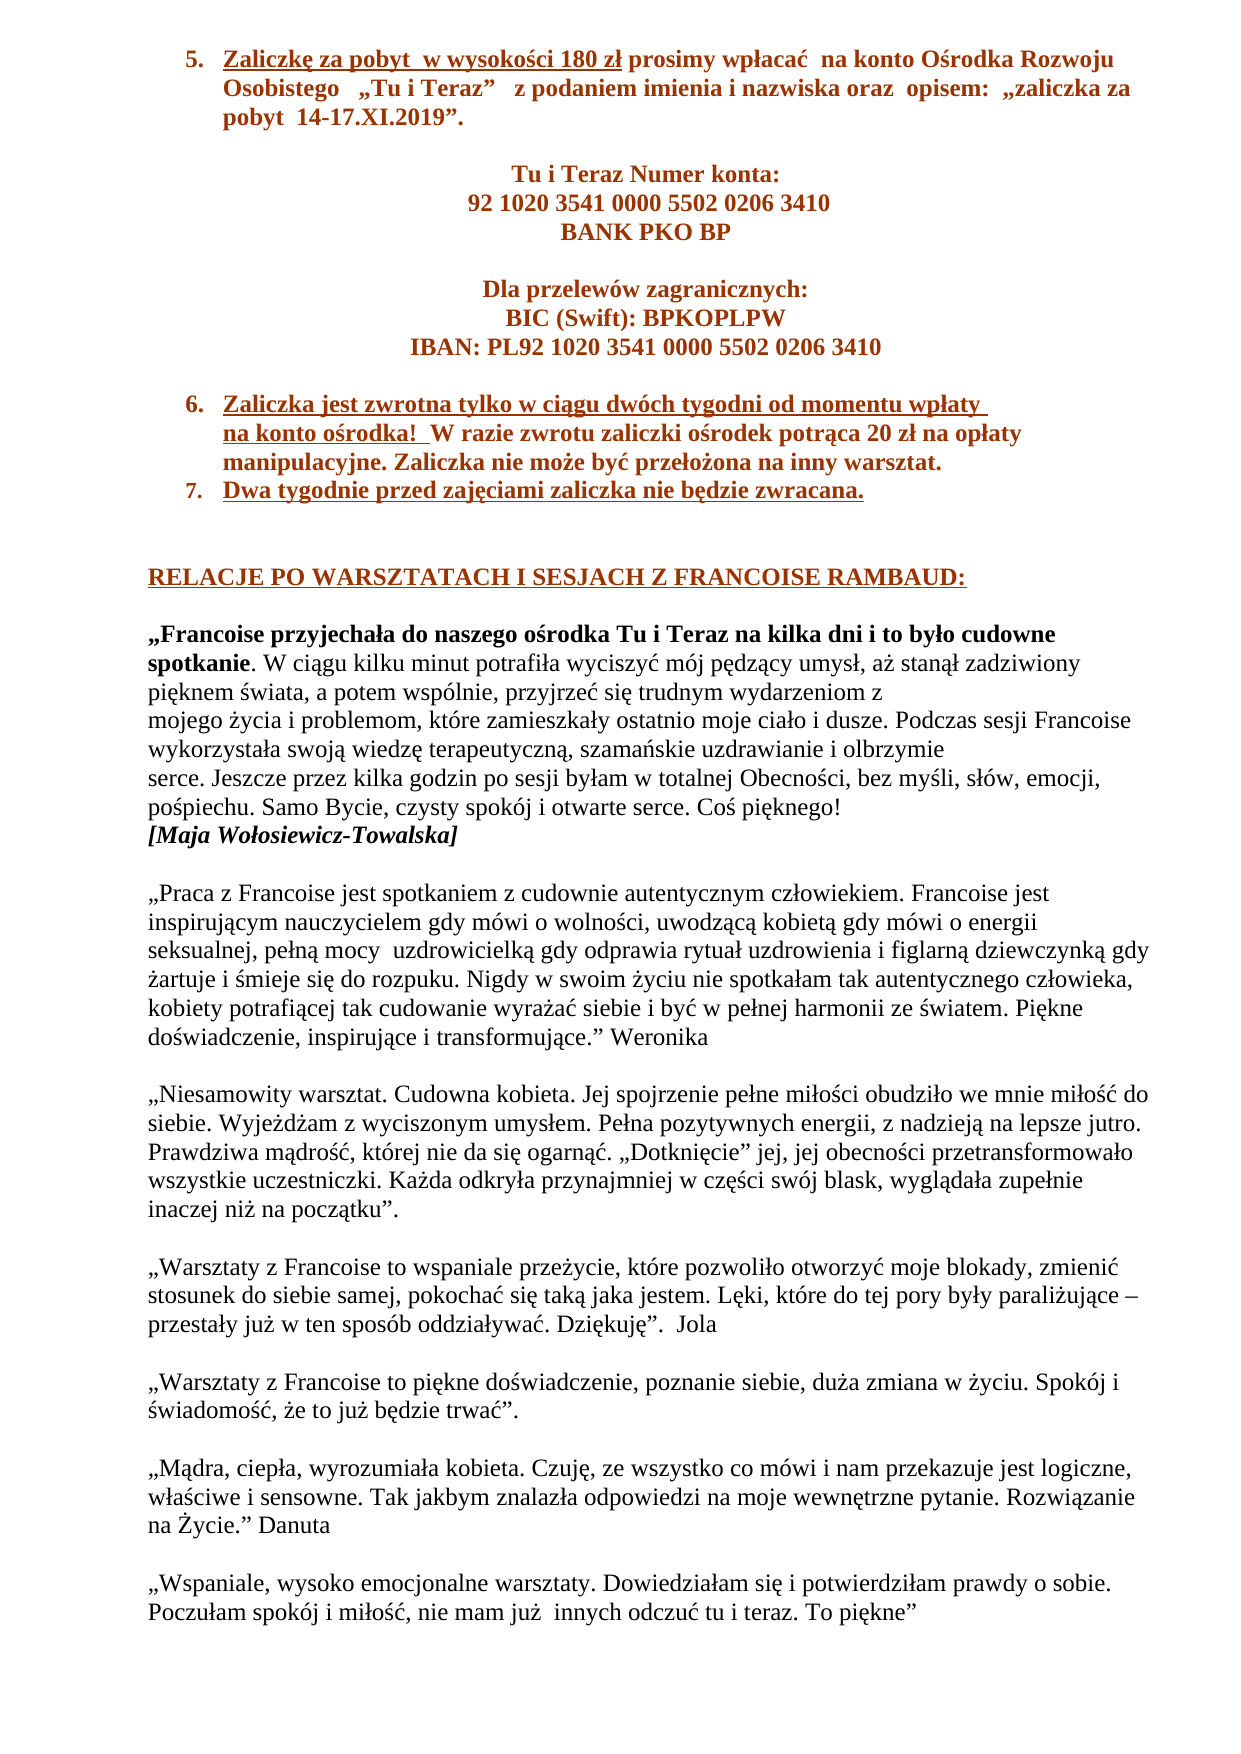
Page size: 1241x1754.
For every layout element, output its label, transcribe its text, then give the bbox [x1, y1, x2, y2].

text „Warsztaty z Francoise to piękne doświadczenie, poznanie siebie, duża zmiana w życiu. Spokój i świadomość, że to już będzie trwać”. [148, 1367, 1150, 1424]
text „Warsztaty z Francoise to wspaniale przeżycie, które pozwoliło otworzyć moje blokady, zmienić stosunek do siebie samej, pokochać się taką jaka jestem. Lęki, które do tej pory były paraliżujące – przestały już w ten sposób oddziaływać. Dziękuję”. Jola [148, 1252, 1150, 1338]
text [Maja Wołosiewicz-Towalska] [148, 821, 1150, 849]
text „Niesamowity warsztat. Cudowna kobieta. Jej spojrzenie pełne miłości obudziło we mnie miłość do siebie. Wyjeżdżam z wyciszonym umysłem. Pełna pozytywnych energii, z nadzieją na lepsze jutro. Prawdziwa mądrość, której nie da się ogarnąć. „Dotknięcie” jej, jej obecności przetransformowało wszystkie uczestniczki. Każda odkryła przynajmniej w części swój blask, wyglądała zupełnie inaczej niż na początku”. [148, 1079, 1150, 1223]
list Dwa tygodnie przed zajęciami zaliczka nie będzie zwracana. [185, 476, 1150, 504]
text „Mądra, ciepła, wyrozumiała kobieta. Czuję, ze wszystko co mówi i nam przekazuje jest logiczne, właściwe i sensowne. Tak jakbym znalazła odpowiedzi na moje wewnętrzne pytanie. Rozwiązanie na Życie.” Danuta [148, 1453, 1150, 1539]
text „Praca z Francoise jest spotkaniem z cudownie autentycznym człowiekiem. Francoise jest inspirującym nauczycielem gdy mówi o wolności, uwodzącą kobietą gdy mówi o energii seksualnej, pełną mocy uzdrowicielką gdy odprawia rytuał uzdrowienia i figlarną dziewczynką gdy żartuje i śmieje się do rozpuku. Nigdy w swoim życiu nie spotkałam tak autentycznego człowieka, kobiety potrafiącej tak cudowanie wyrażać siebie i być w pełnej harmonii ze światem. Piękne doświadczenie, inspirujące i transformujące.” Weronika [148, 878, 1150, 1051]
list Zaliczkę za pobyt w wysokości 180 zł prosimy wpłacać na konto Ośrodka Rozwoju Osobistego „Tu i Teraz” z podaniem imienia i nazwiska oraz opisem: „zaliczka za pobyt 14-17.XI.2019”. [185, 44, 1150, 131]
text „Wspaniale, wysoko emocjonalne warsztaty. Dowiedziałam się i potwierdziłam prawdy o sobie. Poczułam spokój i miłość, nie mam już innych odczuć tu i teraz. To piękne” [148, 1568, 1150, 1626]
text RELACJE PO WARSZTATACH I SESJACH Z FRANCOISE RAMBAUD: [148, 562, 1150, 591]
text Tu i Teraz Numer konta: 92 1020 3541 0000 5502 0206 3410 BANK PKO BP Dla przelewów zagranicznych: BIC (Swift): BPKOPLPW IBAN: PL92 1020 3541 0000 5502 0206 3410 [148, 159, 1150, 389]
text serce. Jeszcze przez kilka godzin po sesji byłam w totalnej Obecności, bez myśli, słów, emocji, pośpiechu. Samo Bycie, czysty spokój i otwarte serce. Coś pięknego! [148, 763, 1150, 821]
text „Francoise przyjechała do naszego ośrodka Tu i Teraz na kilka dni i to było cudowne spotkanie. W ciągu kilku minut potrafiła wyciszyć mój pędzący umysł, aż stanął zadziwiony pięknem świata, a potem wspólnie, przyjrzeć się trudnym wydarzeniom z [148, 619, 1150, 706]
text mojego życia i problemom, które zamieszkały ostatnio moje ciało i dusze. Podczas sesji Francoise wykorzystała swoją wiedzę terapeutyczną, szamańskie uzdrawianie i olbrzymie [148, 706, 1150, 763]
list Zaliczka jest zwrotna tylko w ciągu dwóch tygodni od momentu wpłaty na konto ośrodka! W razie zwrotu zaliczki ośrodek potrąca 20 zł na opłaty manipulacyjne. Zaliczka nie może być przełożona na inny warsztat. [185, 389, 1150, 476]
